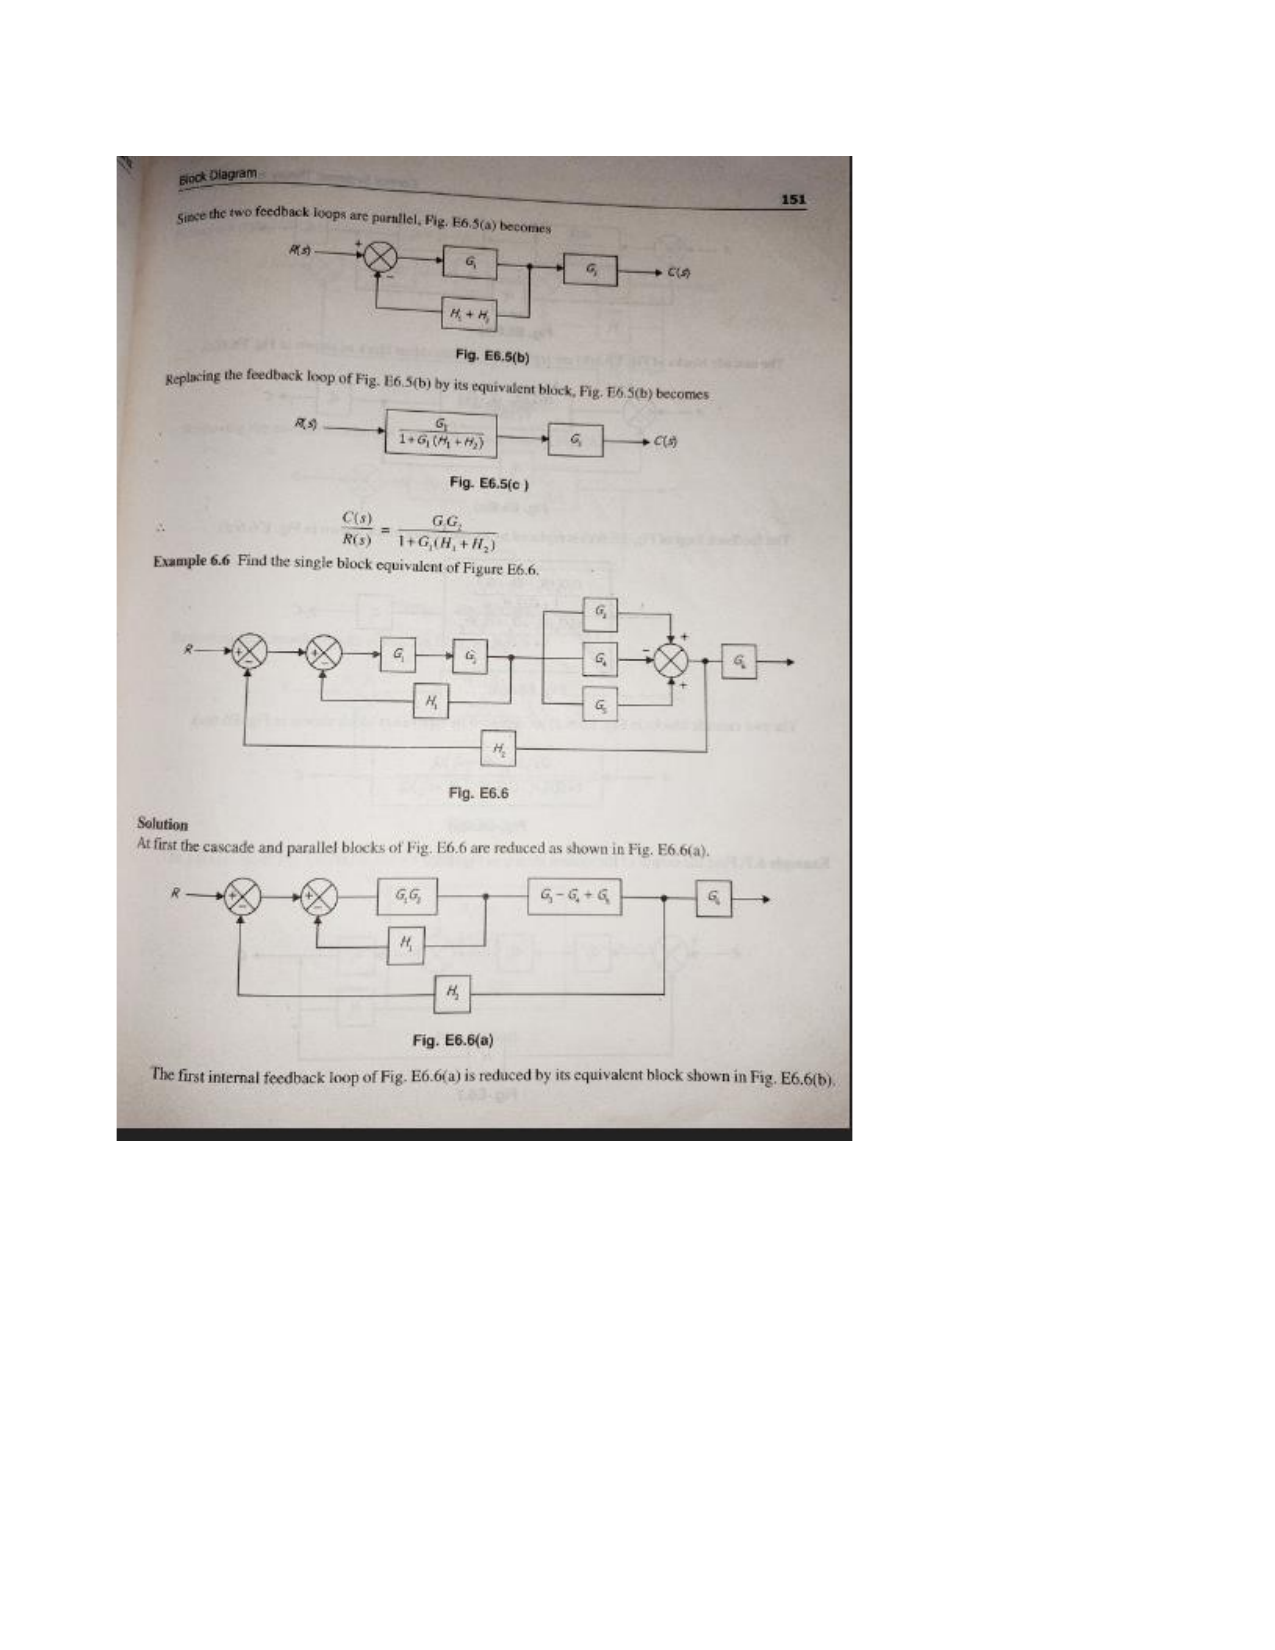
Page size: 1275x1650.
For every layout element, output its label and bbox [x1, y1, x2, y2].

picture [116, 156, 853, 1141]
